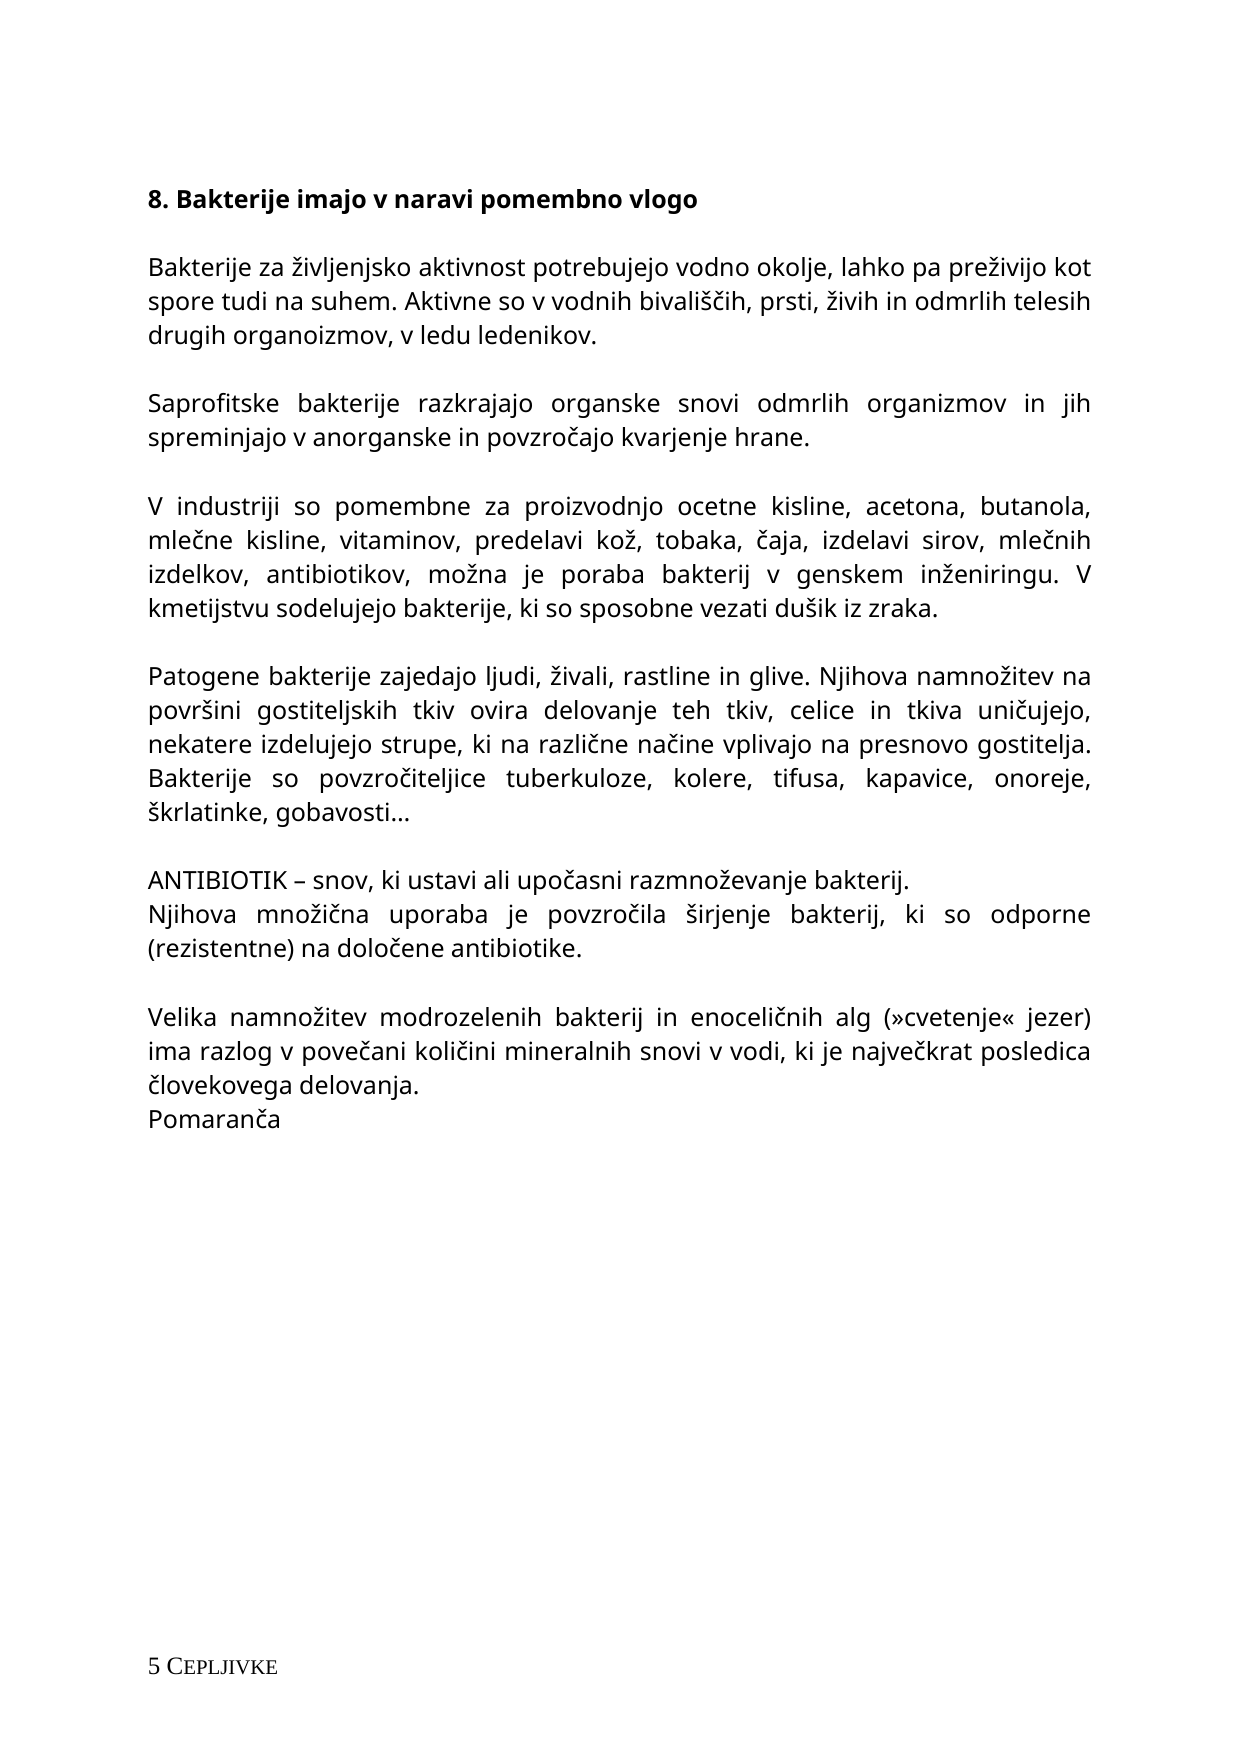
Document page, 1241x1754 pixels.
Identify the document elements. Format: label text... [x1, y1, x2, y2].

text Velika namnožitev modrozelenih bakterij in enoceličnih alg (»cvetenje« jezer) ima razlog v povečani količini mineralnih snovi v vodi, ki je največkrat posledica človekovega delovanja. [148, 999, 1093, 1101]
text ANTIBIOTIK – snov, ki ustavi ali upočasni razmnoževanje bakterij. [148, 863, 1093, 897]
text 8. Bakterije imajo v naravi pomembno vlogo [148, 182, 1093, 216]
text V industriji so pomembne za proizvodnjo ocetne kisline, acetona, butanola, mlečne kisline, vitaminov, predelavi kož, tobaka, čaja, izdelavi sirov, mlečnih izdelkov, antibiotikov, možna je poraba bakterij v genskem inženiringu. V kmetijstvu sodelujejo bakterije, ki so sposobne vezati dušik iz zraka. [148, 488, 1093, 624]
text Bakterije za življenjsko aktivnost potrebujejo vodno okolje, lahko pa preživijo kot spore tudi na suhem. Aktivne so v vodnih bivališčih, prsti, živih in odmrlih telesih drugih organoizmov, v ledu ledenikov. [148, 250, 1093, 352]
text Pomaranča [148, 1101, 1093, 1135]
text Saprofitske bakterije razkrajajo organske snovi odmrlih organizmov in jih spreminjajo v anorganske in povzročajo kvarjenje hrane. [148, 386, 1093, 454]
text Patogene bakterije zajedajo ljudi, živali, rastline in glive. Njihova namnožitev na površini gostiteljskih tkiv ovira delovanje teh tkiv, celice in tkiva uničujejo, nekatere izdelujejo strupe, ki na različne načine vplivajo na presnovo gostitelja. Bakterije so povzročiteljice tuberkuloze, kolere, tifusa, kapavice, onoreje, škrlatinke, gobavosti… [148, 658, 1093, 829]
text Njihova množična uporaba je povzročila širjenje bakterij, ki so odporne (rezistentne) na določene antibiotike. [148, 897, 1093, 965]
